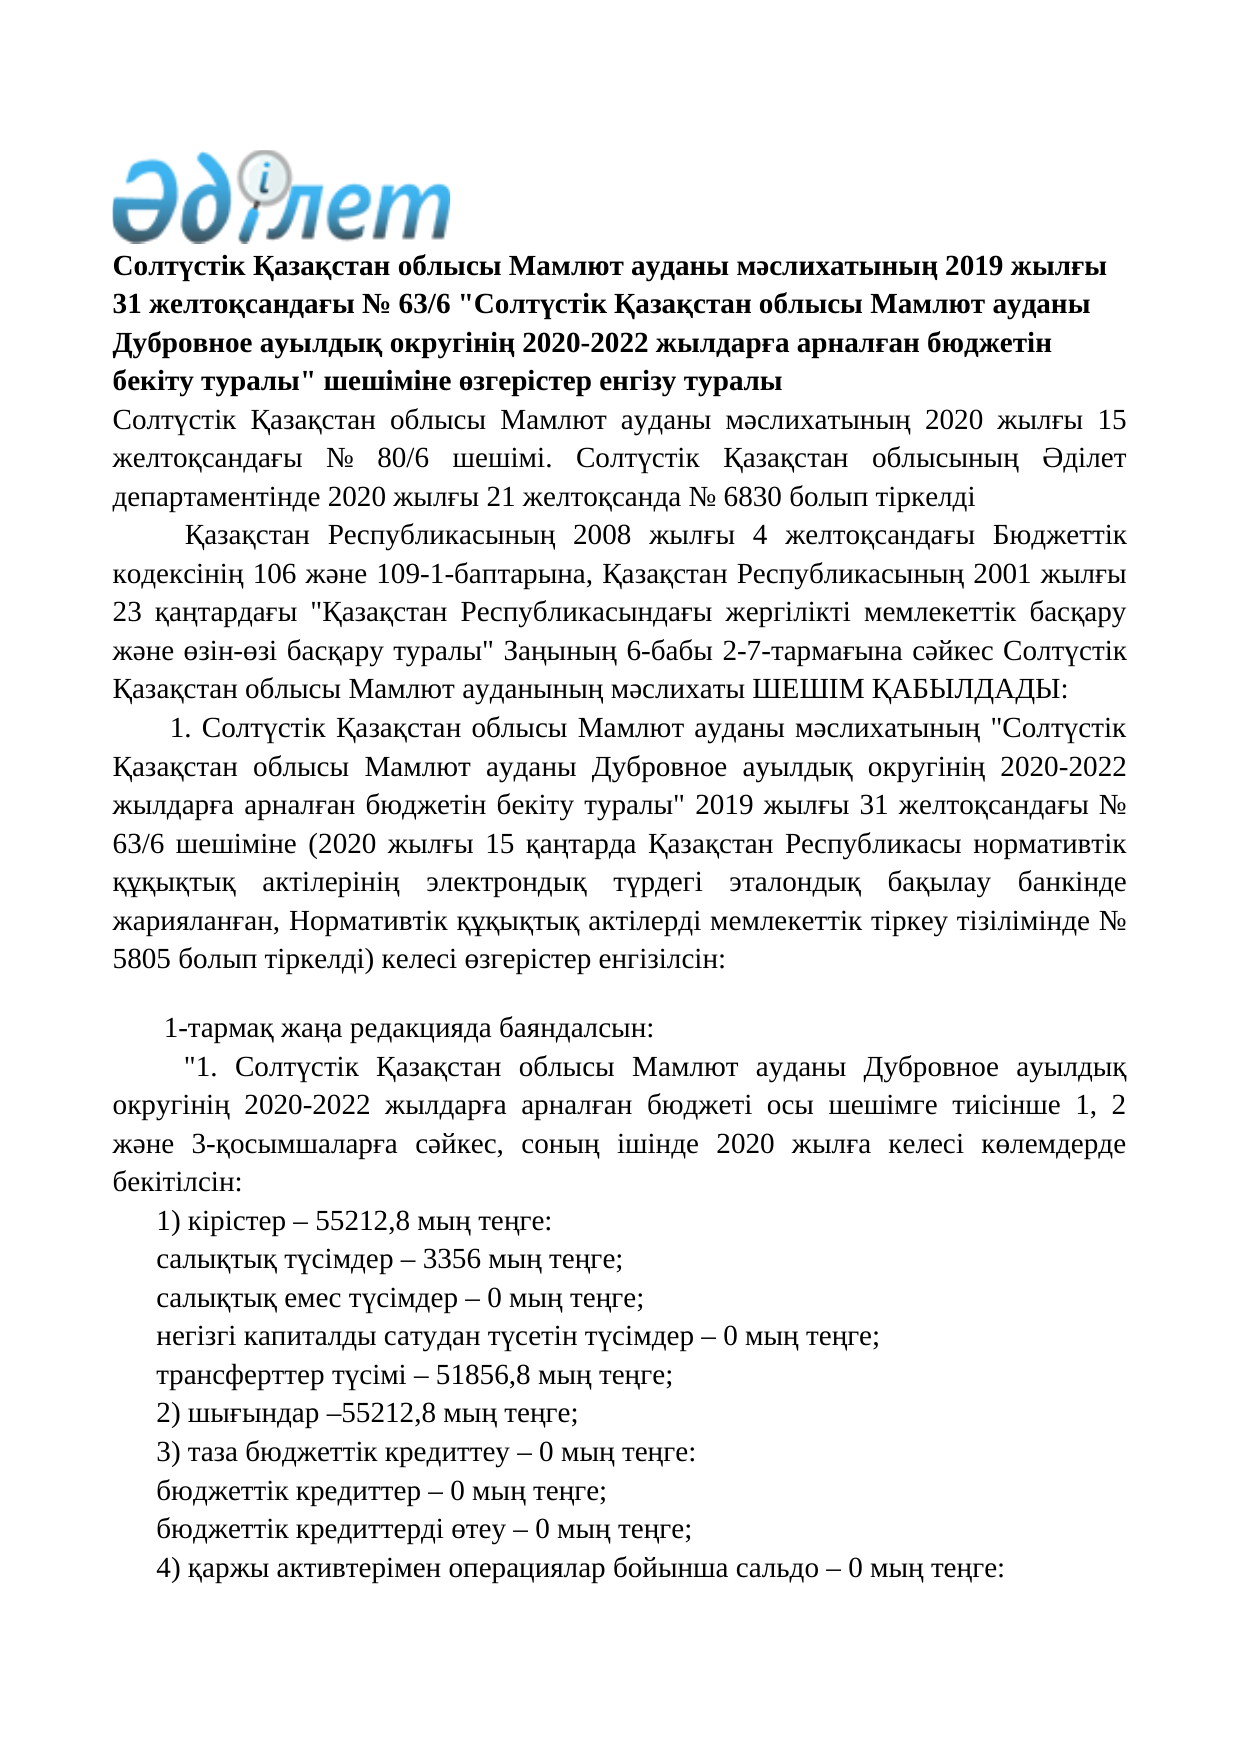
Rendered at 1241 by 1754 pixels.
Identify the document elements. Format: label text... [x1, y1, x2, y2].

text негізгі капиталды сатудан түсетін түсімдер – 0 мың теңге; [112, 1318, 1128, 1352]
text 4) қаржы активтерімен операциялар бойынша сальдо – 0 мың теңге: [112, 1550, 1128, 1583]
text 3) таза бюджеттік кредиттеу – 0 мың теңге: [112, 1434, 1128, 1468]
text 1-тармақ жаңа редакцияда баяндалсын: [112, 1010, 1128, 1044]
text 2) шығындар –55212,8 мың теңге; [112, 1396, 1128, 1429]
text Солтүстік Қазақстан облысы Мамлют ауданы мәслихатының 2020 жылғы 15 желтоқсандағы № 80/6 шешімі. Солтүстік Қазақстан облысының Әділет департаментінде 2020 жылғы 21 желтоқсанда № 6830 болып тіркелді [112, 402, 1128, 512]
text "1. Солтүстік Қазақстан облысы Мамлют ауданы Дубровное ауылдық округінің 2020-2022 жылдарға арналған бюджеті осы шешімге тиісінше 1, 2 және 3-қосымшаларға сәйкес, соның ішінде 2020 жылға келесі көлемдерде бекітілсін: [112, 1049, 1128, 1198]
text бюджеттік кредиттер – 0 мың теңге; [112, 1473, 1128, 1506]
text Солтүстік Қазақстан облысы Мамлют ауданы мәслихатының 2019 жылғы 31 желтоқсандағы № 63/6 "Солтүстік Қазақстан облысы Мамлют ауданы Дубровное ауылдық округінің 2020-2022 жылдарға арналған бюджетін бекіту туралы" шешіміне өзгерістер енгізу туралы [112, 248, 1128, 397]
text трансферттер түсімі – 51856,8 мың теңге; [112, 1357, 1128, 1391]
text Қазақстан Республикасының 2008 жылғы 4 желтоқсандағы Бюджеттік кодексiнің 106 және 109-1-баптарына, Қазақстан Республикасының 2001 жылғы 23 қаңтардағы "Қазақстан Республикасындағы жергілікті мемлекеттік басқару және өзін-өзі басқару туралы" Заңының 6-бабы 2-7-тармағына сәйкес Солтүстік Қазақстан облысы Мамлют ауданының мәслихаты ШЕШІМ ҚАБЫЛДАДЫ: [112, 517, 1128, 705]
text бюджеттік кредиттерді өтеу – 0 мың теңге; [112, 1511, 1128, 1545]
text 1. Солтүстік Қазақстан облысы Мамлют ауданы мәслихатының "Солтүстік Қазақстан облысы Мамлют ауданы Дубровное ауылдық округінің 2020-2022 жылдарға арналған бюджетін бекіту туралы" 2019 жылғы 31 желтоқсандағы № 63/6 шешіміне (2020 жылғы 15 қаңтарда Қазақстан Республикасы нормативтік құқықтық актілерінің электрондық түрдегі эталондық бақылау банкінде жарияланған, Нормативтік құқықтық актілерді мемлекеттік тіркеу тізілімінде № 5805 болып тіркелді) келесі өзгерістер енгізілсін: [112, 710, 1128, 975]
text 1) кірістер – 55212,8 мың теңге: [112, 1203, 1128, 1236]
text салықтық емес түсімдер – 0 мың теңге; [112, 1280, 1128, 1313]
text салықтық түсімдер – 3356 мың теңге; [112, 1241, 1128, 1275]
picture [112, 150, 451, 244]
